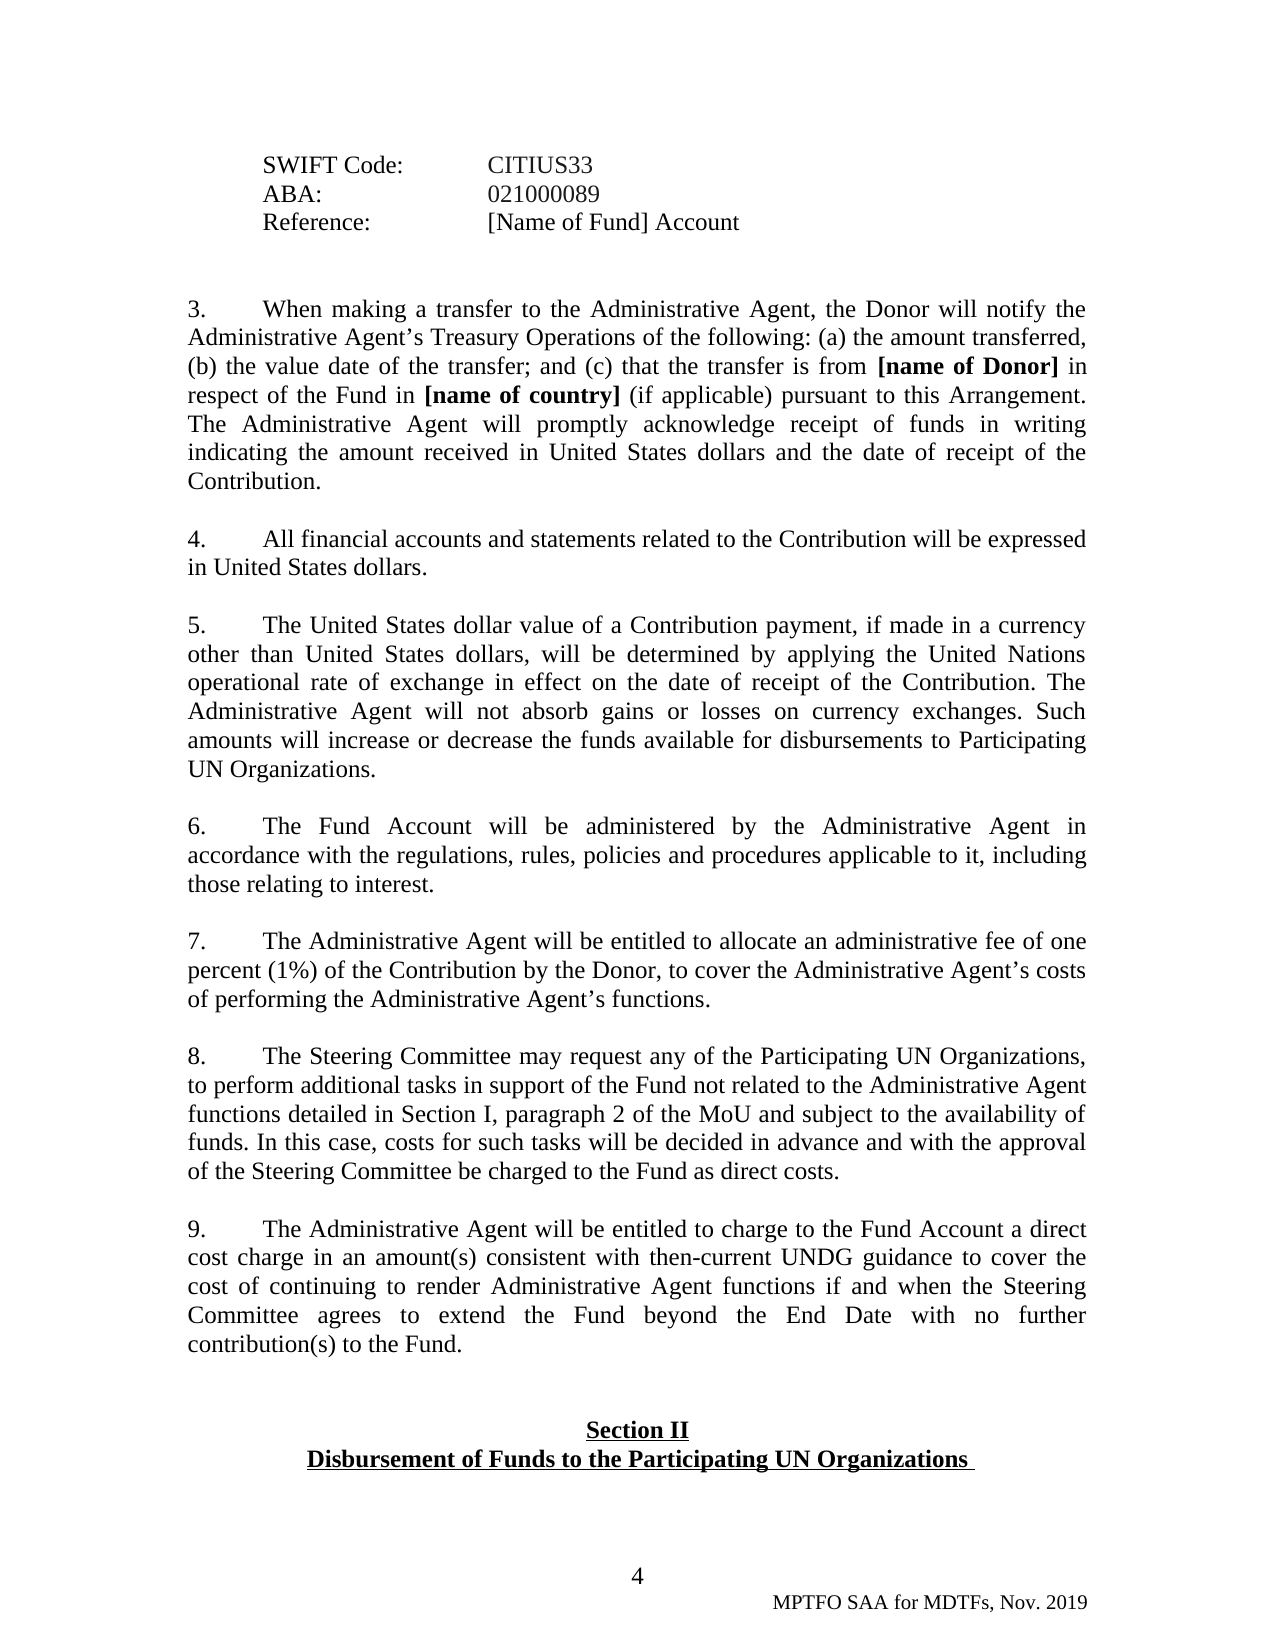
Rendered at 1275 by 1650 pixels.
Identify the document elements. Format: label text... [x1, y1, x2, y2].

text ABA: 021000089 [187, 179, 1087, 207]
text 6. The Fund Account will be administered by the Administrative Agent in accordance with the regulations, rules, policies and procedures applicable to it, including those relating to interest. [187, 811, 1087, 897]
text Disbursement of Funds to the Participating UN Organizations [187, 1444, 1087, 1472]
text SWIFT Code: CITIUS33 [187, 150, 1087, 179]
text 7. The Administrative Agent will be entitled to allocate an administrative fee of one percent (1%) of the Contribution by the Donor, to cover the Administrative Agent’s costs of performing the Administrative Agent’s functions. [187, 926, 1087, 1012]
text Section II [187, 1415, 1087, 1444]
text 5. The United States dollar value of a Contribution payment, if made in a currency other than United States dollars, will be determined by applying the United Nations operational rate of exchange in effect on the date of receipt of the Contribution. The Administrative Agent will not absorb gains or losses on currency exchanges. Such amounts will increase or decrease the funds available for disbursements to Participating UN Organizations. [187, 610, 1087, 782]
text Reference: [Name of Fund] Account [187, 207, 1087, 236]
text 9. The Administrative Agent will be entitled to charge to the Fund Account a direct cost charge in an amount(s) consistent with then-current UNDG guidance to cover the cost of continuing to render Administrative Agent functions if and when the Steering Committee agrees to extend the Fund beyond the End Date with no further contribution(s) to the Fund. [187, 1214, 1087, 1357]
list All financial accounts and statements related to the Contribution will be expressed in United States dollars. [187, 524, 1087, 581]
text 8. The Steering Committee may request any of the Participating UN Organizations, to perform additional tasks in support of the Fund not related to the Administrative Agent functions detailed in Section I, paragraph 2 of the MoU and subject to the availability of funds. In this case, costs for such tasks will be decided in advance and with the approval of the Steering Committee be charged to the Fund as direct costs. [187, 1041, 1087, 1185]
list When making a transfer to the Administrative Agent, the Donor will notify the Administrative Agent’s Treasury Operations of the following: (a) the amount transferred, (b) the value date of the transfer; and (c) that the transfer is from [name of Donor] in respect of the Fund in [name of country] (if applicable) pursuant to this Arrangement. The Administrative Agent will promptly acknowledge receipt of funds in writing indicating the amount received in United States dollars and the date of receipt of the Contribution. [187, 294, 1087, 495]
